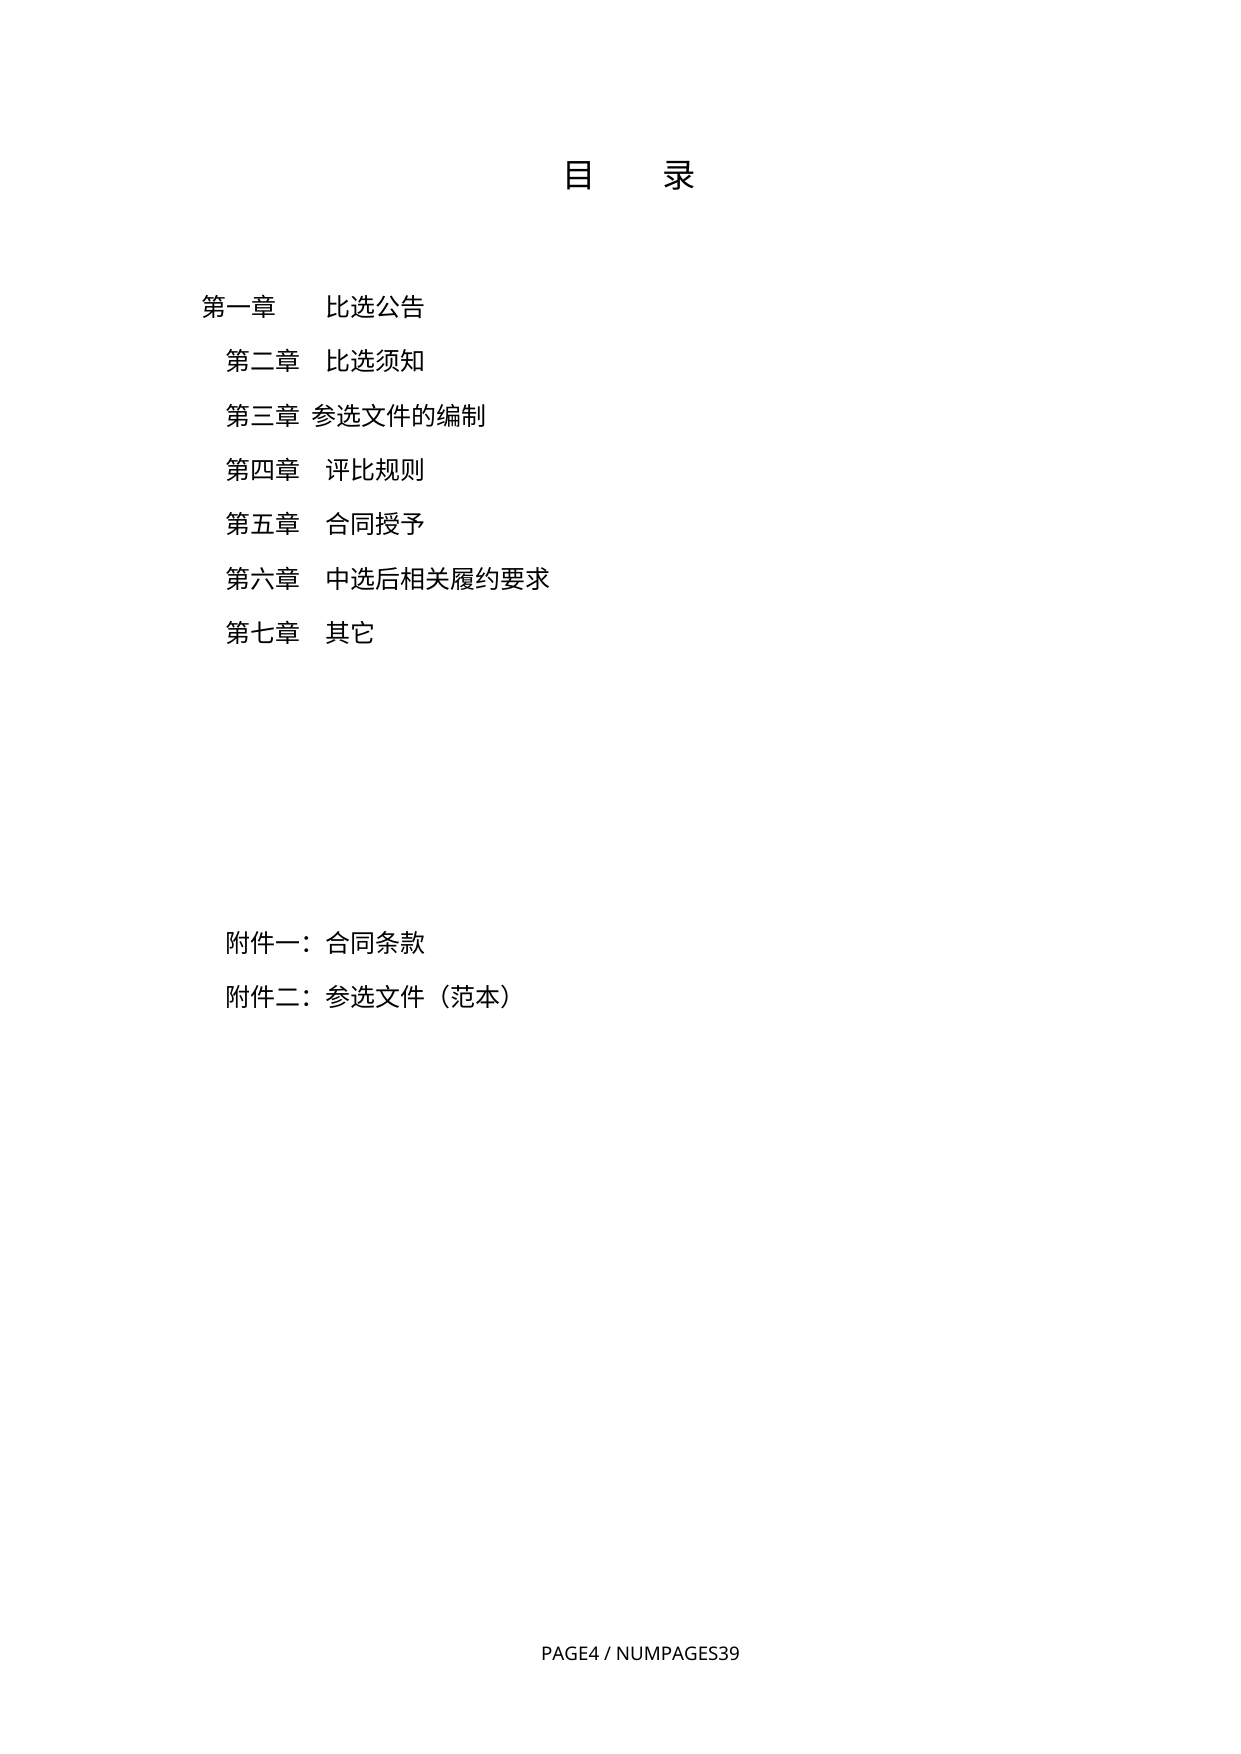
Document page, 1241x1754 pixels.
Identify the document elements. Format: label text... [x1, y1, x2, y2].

text 第五章 合同授予 [175, 505, 1101, 541]
text 附件二：参选文件（范本） [175, 977, 1101, 1014]
text 附件一：合同条款 [175, 923, 1101, 959]
text 第三章 参选文件的编制 [175, 396, 1101, 432]
text 第一章 比选公告 [175, 287, 1101, 323]
text 第七章 其它 [175, 613, 1101, 650]
text 第二章 比选须知 [175, 342, 1101, 378]
text 第六章 中选后相关履约要求 [175, 559, 1101, 595]
text 第四章 评比规则 [175, 450, 1101, 487]
text 目 录 [175, 154, 1083, 195]
